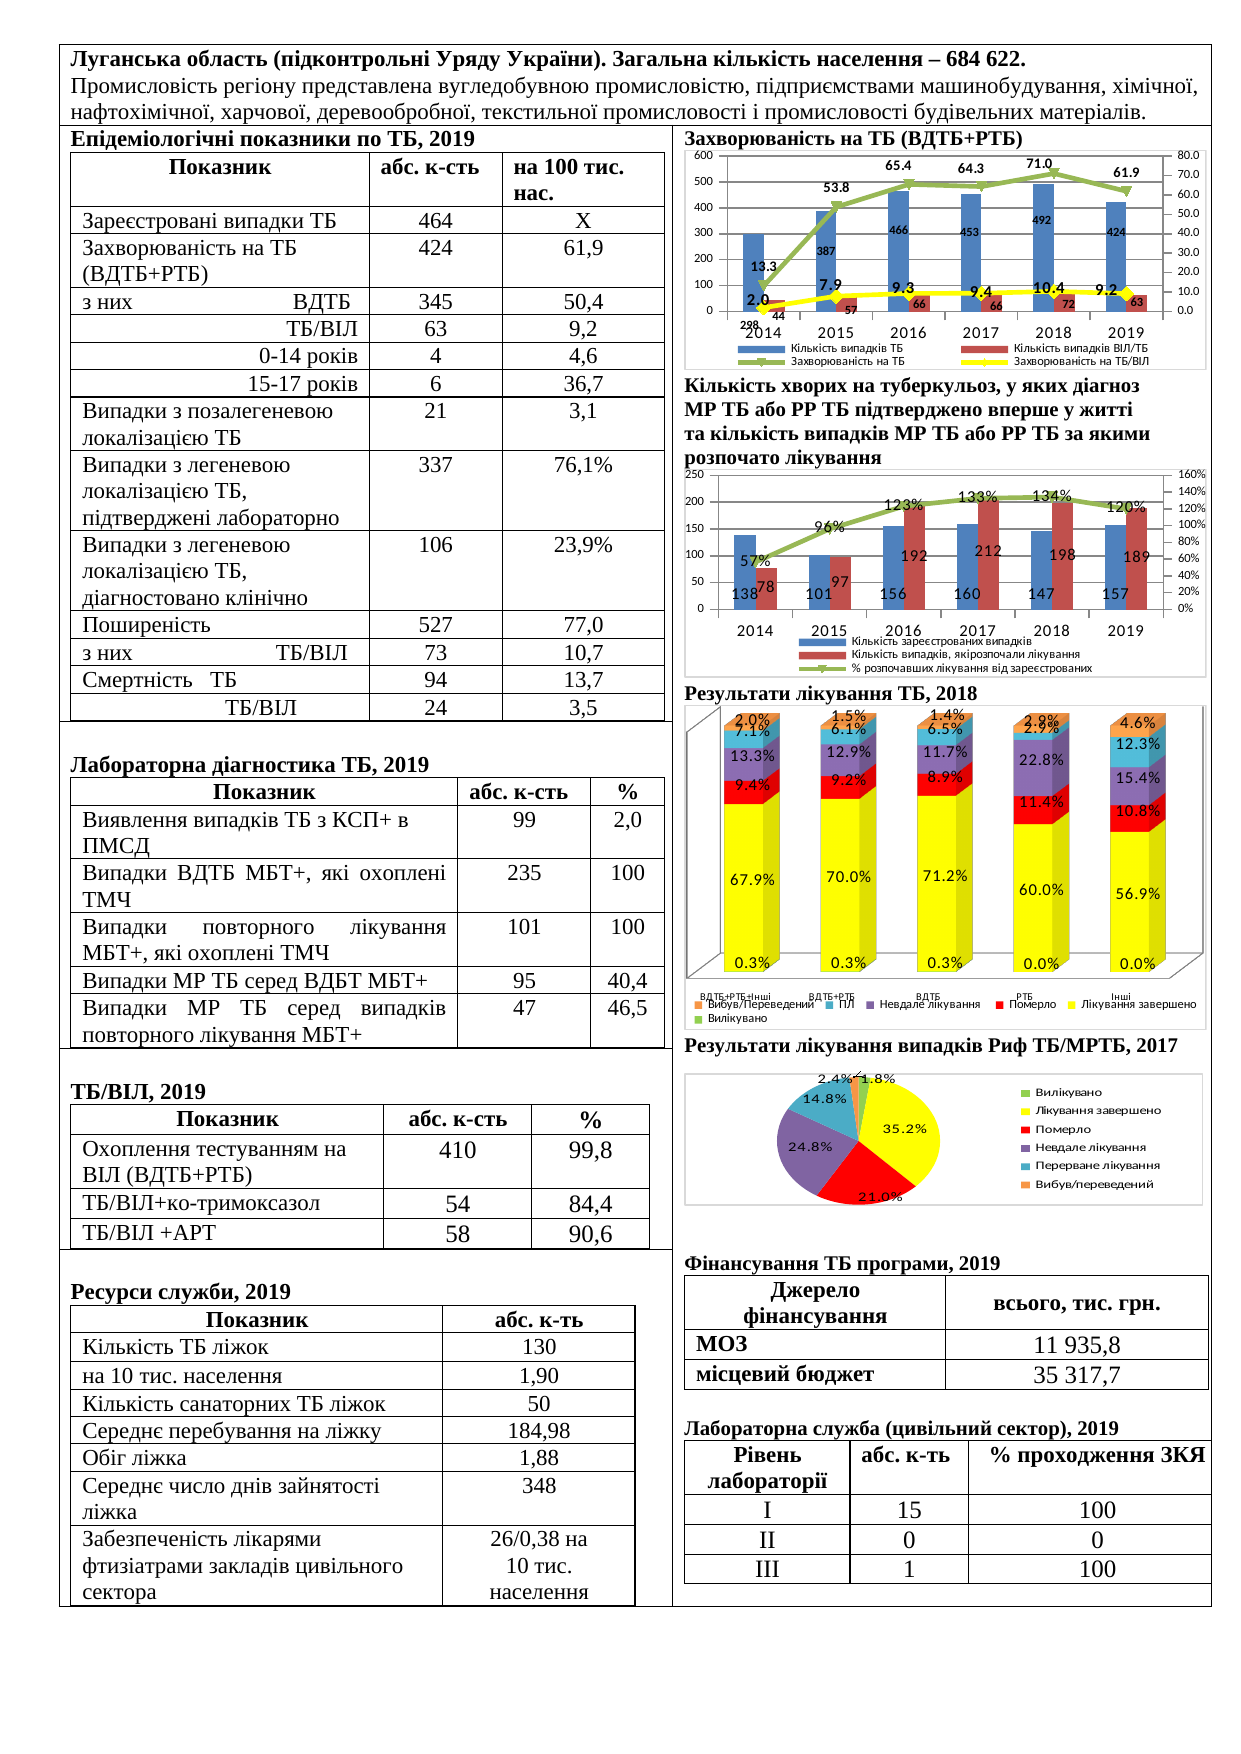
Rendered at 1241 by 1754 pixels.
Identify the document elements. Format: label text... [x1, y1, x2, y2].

table_header Луганська область (підконтрольні Уряду України). Загальна кількість населення – 684 622. Промисловість регіону представлена вугледобувною промисловістю, підприємствами машинобудування, хімічної, нафтохімічної, харчової, деревообробної, текстильної промисловості і промисловості будівельних матеріалів. [60, 45, 1211, 124]
table_cell Захворюваність на ТБ (ВДТБ+РТБ) Кількість хворих на туберкульоз, у яких діагноз МР ТБ або РР ТБ підтверджено вперше у житті та кількість випадків МР ТБ або РР ТБ за якими розпочато лікування Результати лікування ТБ, 2018 Результати лікування випадків Риф ТБ/МРТБ, 2017 Фінансування ТБ програми, 2019 Лабораторна служба (цивільний сектор), 2019 [673, 126, 1211, 1606]
table_cell Лабораторна діагностика ТБ, 2019 [60, 722, 672, 1048]
table_cell Ресурси служби, 2019 [60, 1250, 672, 1606]
table_cell ТБ/ВІЛ, 2019 [60, 1049, 672, 1248]
table_cell Епідеміологічні показники по ТБ, 2019 [60, 126, 672, 721]
